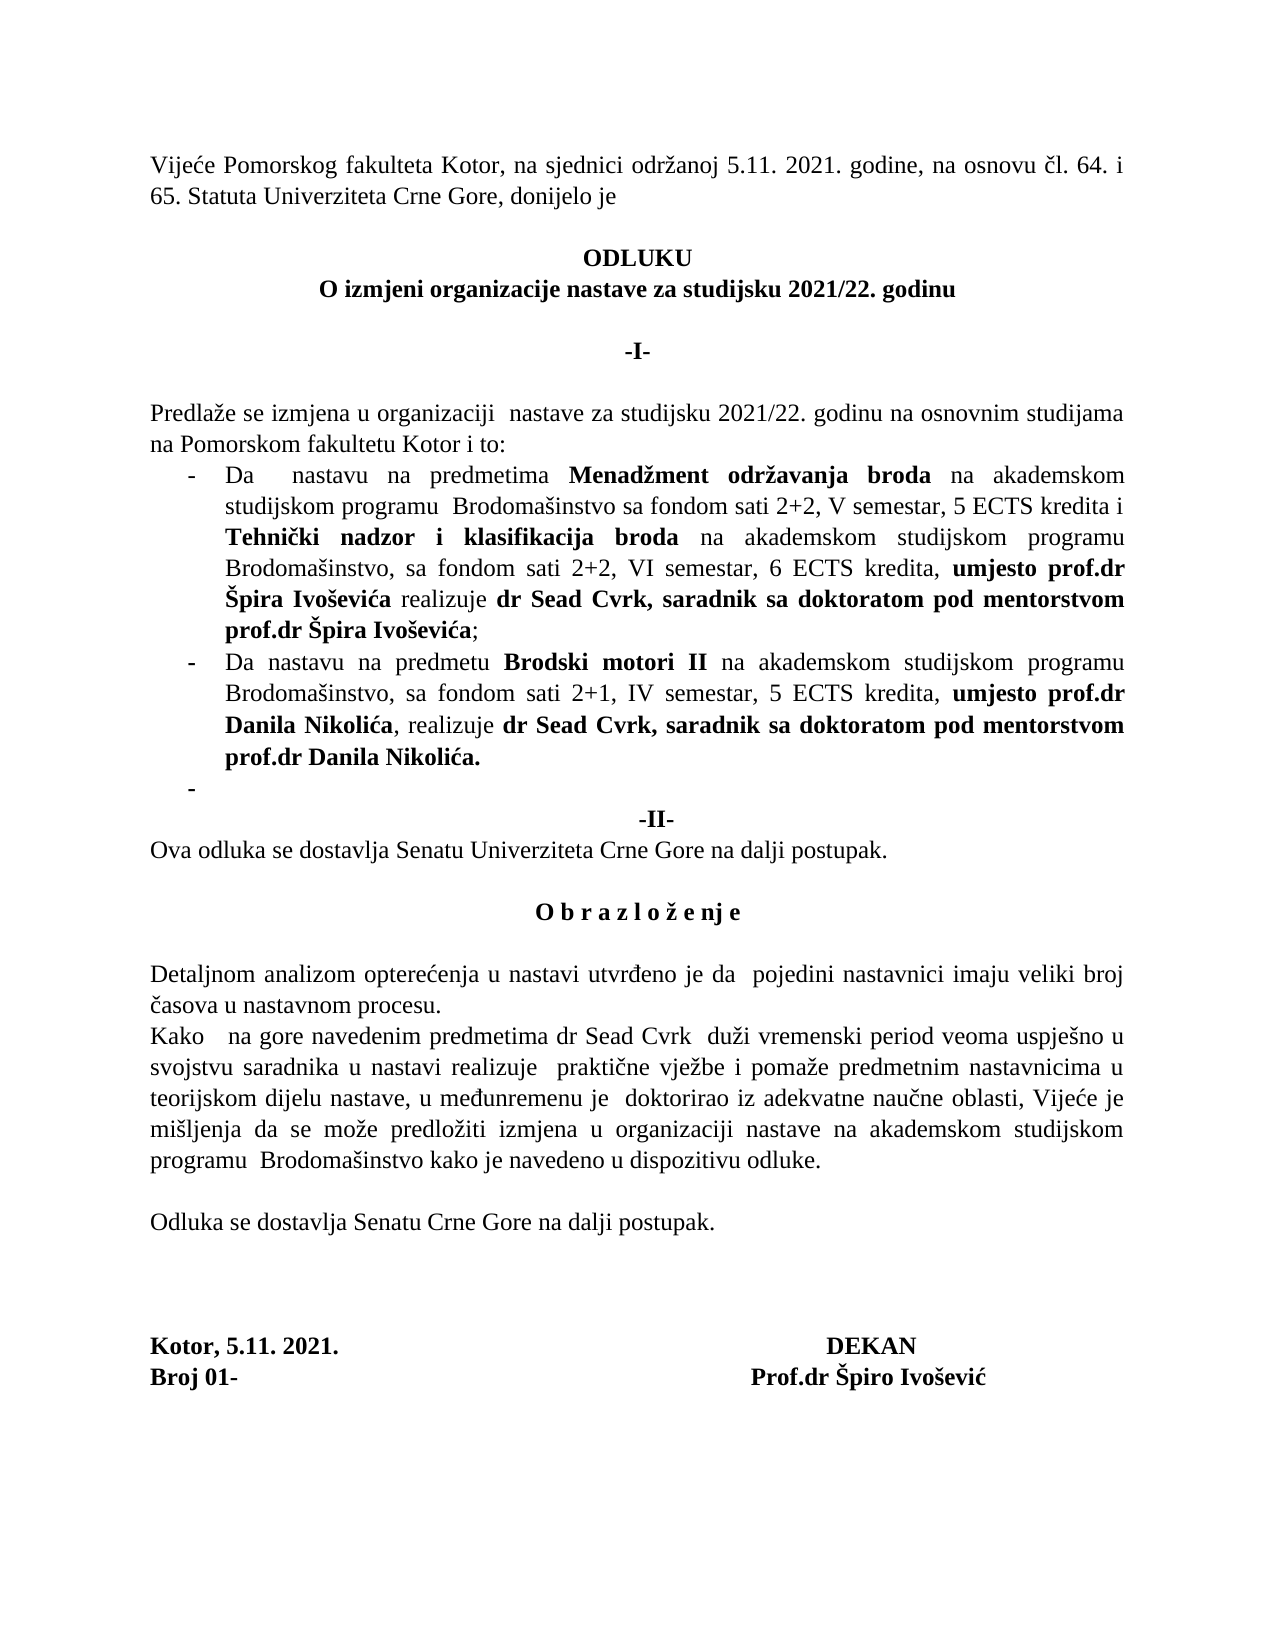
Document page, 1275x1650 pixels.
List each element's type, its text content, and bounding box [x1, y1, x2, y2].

text Kotor, 5.11. 2021. DEKAN [150, 1331, 1125, 1360]
text Predlaže se izmjena u organizaciji nastave za studijsku 2021/22. godinu na osnovnim studijama na Pomorskom fakultetu Kotor i to: [150, 398, 1125, 458]
text O izmjeni organizacije nastave za studijsku 2021/22. godinu [150, 274, 1125, 303]
text Kako na gore navedenim predmetima dr Sead Cvrk duži vremenski period veoma uspješno u svojstvu saradnika u nastavi realizuje praktične vježbe i pomaže predmetnim nastavnicima u teorijskom dijelu nastave, u međunremenu je doktorirao iz adekvatne naučne oblasti, Vijeće je mišljenja da se može predložiti izmjena u organizaciji nastave na akademskom studijskom programu Brodomašinstvo kako je navedeno u dispozitivu odluke. [150, 1021, 1125, 1174]
text -I- [150, 336, 1125, 365]
list Da nastavu na predmetu Brodski motori II na akademskom studijskom programu Brodomašinstvo, sa fondom sati 2+1, IV semestar, 5 ECTS kredita, umjesto prof.dr Danila Nikolića, realizuje dr Sead Cvrk, saradnik sa doktoratom pod mentorstvom prof.dr Danila Nikolića. [187, 647, 1125, 770]
list Da nastavu na predmetima Menadžment održavanja broda na akademskom studijskom programu Brodomašinstvo sa fondom sati 2+2, V semestar, 5 ECTS kredita i Tehnički nadzor i klasifikacija broda na akademskom studijskom programu Brodomašinstvo, sa fondom sati 2+2, VI semestar, 6 ECTS kredita, umjesto prof.dr Špira Ivoševića realizuje dr Sead Cvrk, saradnik sa doktoratom pod mentorstvom prof.dr Špira Ivoševića; [187, 460, 1125, 644]
text Detaljnom analizom opterećenja u nastavi utvrđeno je da pojedini nastavnici imaju veliki broj časova u nastavnom procesu. [150, 959, 1125, 1019]
text -II- [187, 804, 1125, 832]
text Vijeće Pomorskog fakulteta Kotor, na sjednici održanoj 5.11. 2021. godine, na osnovu čl. 64. i 65. Statuta Univerziteta Crne Gore, donijelo je [150, 150, 1125, 210]
text Broj 01- Prof.dr Špiro Ivošević [150, 1362, 1125, 1391]
text Ova odluka se dostavlja Senatu Univerziteta Crne Gore na dalji postupak. [150, 835, 1125, 863]
text Odluka se dostavlja Senatu Crne Gore na dalji postupak. [150, 1207, 1125, 1236]
text ODLUKU [150, 243, 1125, 272]
text O b r a z l o ž e nj e [150, 897, 1125, 926]
